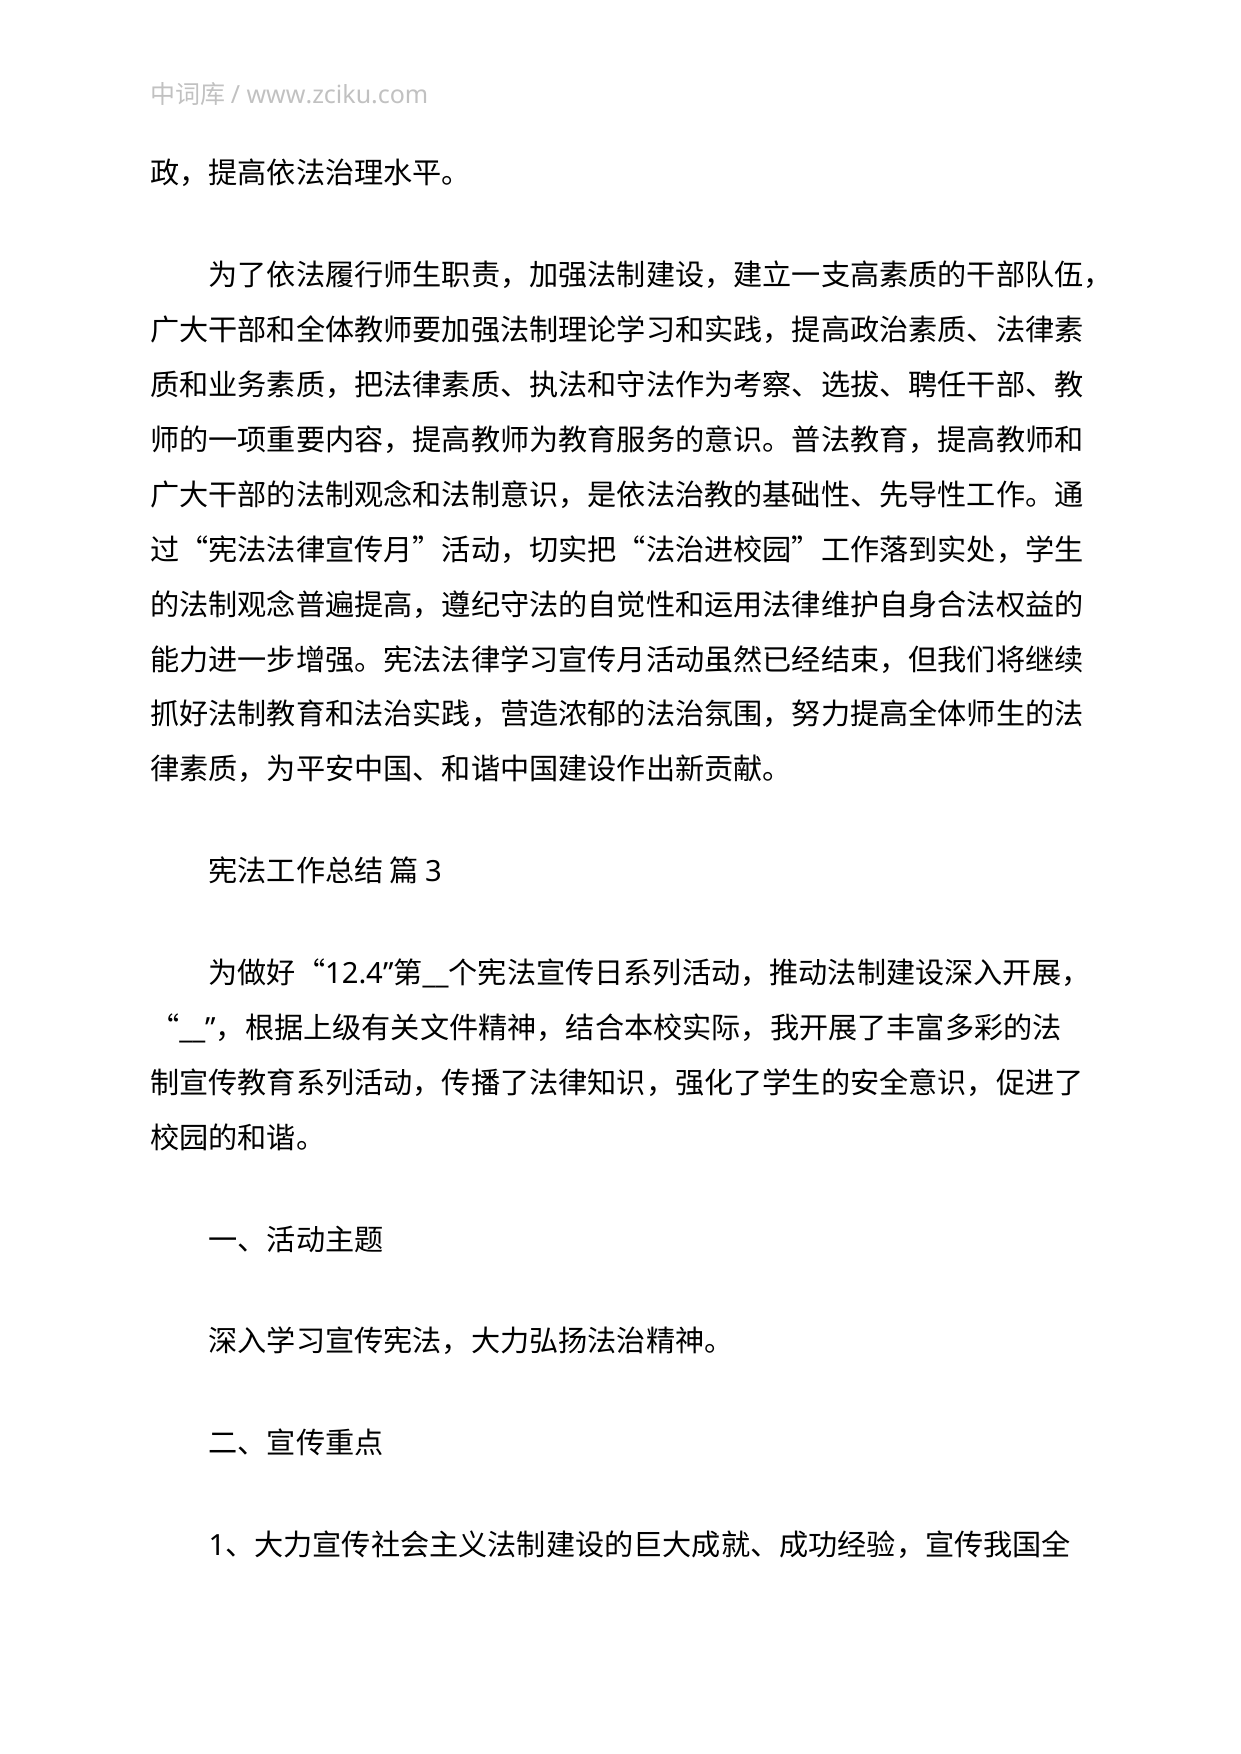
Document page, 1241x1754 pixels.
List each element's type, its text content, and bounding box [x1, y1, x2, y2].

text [150, 1522, 1090, 1564]
text 宪法工作总结 篇3 [150, 848, 1090, 890]
text 为做好“12.4”第__个宪法宣传日系列活动，推动法制建设深入开展，“__”，根据上级有关文件精神，结合本校实际，我开展了丰富多彩的法制宣传教育系列活动，传播了法律知识，强化了学生的安全意识，促进了校园的和谐。 [150, 949, 1090, 1157]
text 为了依法履行师生职责，加强法制建设，建立一支高素质的干部队伍，广大干部和全体教师要加强法制理论学习和实践，提高政治素质、法律素质和业务素质，把法律素质、执法和守法作为考察、选拔、聘任干部、教师的一项重要内容，提高教师为教育服务的意识。普法教育，提高教师和广大干部的法制观念和法制意识，是依法治教的基础性、先导性工作。通过“宪法法律宣传月”活动，切实把“法治进校园”工作落到实处，学生的法制观念普遍提高，遵纪守法的自觉性和运用法律维护自身合法权益的能力进一步增强。宪法法律学习宣传月活动虽然已经结束，但我们将继续抓好法制教育和法治实践，营造浓郁的法治氛围，努力提高全体师生的法律素质，为平安中国、和谐中国建设作出新贡献。 [150, 252, 1090, 788]
text 深入学习宣传宪法，大力弘扬法治精神。 [150, 1318, 1090, 1360]
text 一、活动主题 [150, 1216, 1090, 1258]
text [150, 150, 1090, 192]
text 二、宣传重点 [150, 1420, 1090, 1462]
